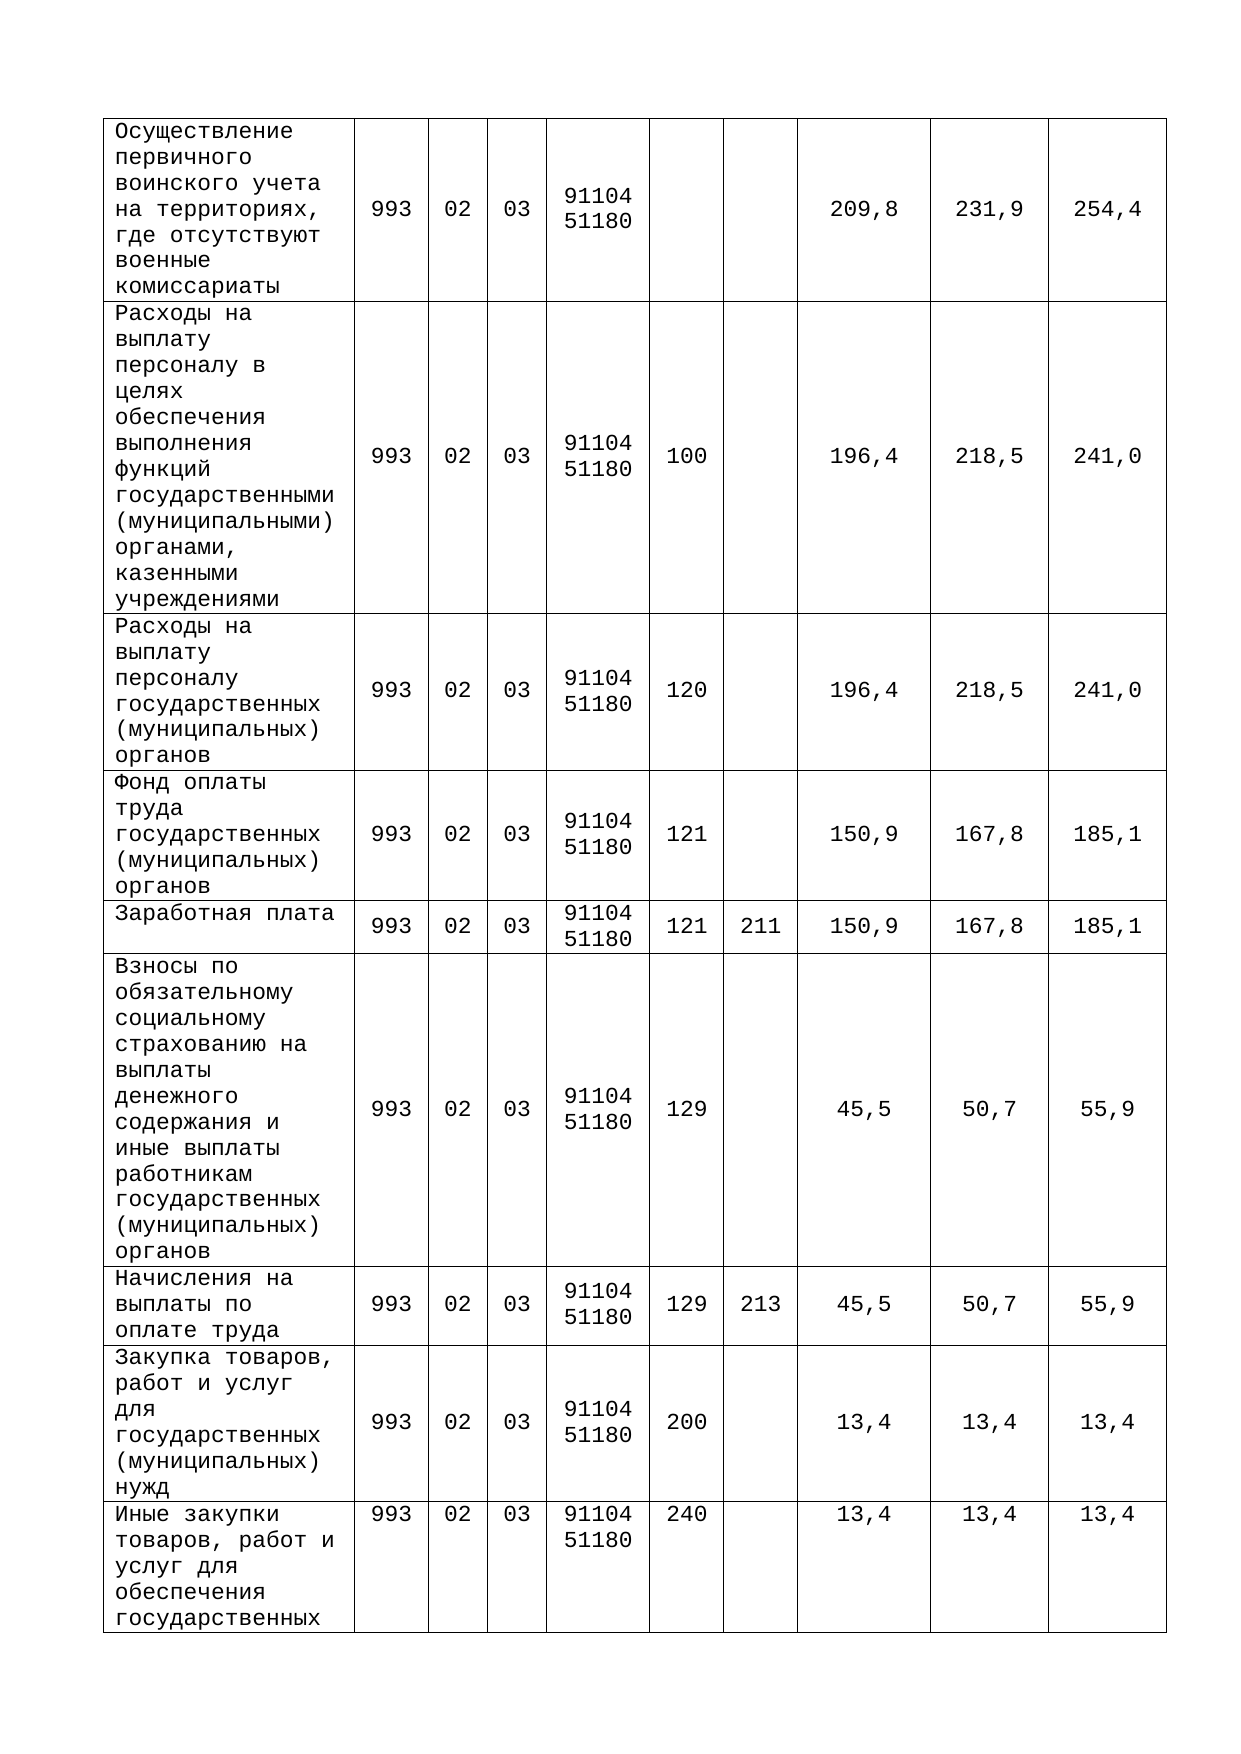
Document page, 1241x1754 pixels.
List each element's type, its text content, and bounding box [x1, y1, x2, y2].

table_cell 100 [650, 302, 723, 613]
table_cell 9110451180 [547, 119, 649, 301]
table_cell 03 [488, 119, 546, 301]
table_cell 03 [488, 901, 546, 953]
table_cell 03 [488, 954, 546, 1266]
table_cell 02 [429, 119, 487, 301]
table_cell Расходы на выплату персоналу в целях обеспечения выполнения функций государственными (муниципальными) органами, казенными учреждениями [104, 302, 354, 613]
table_cell 993 [355, 302, 428, 613]
table_cell [724, 771, 797, 900]
table_cell [650, 119, 723, 301]
table_cell 121 [650, 901, 723, 953]
table_cell 241,0 [1049, 614, 1166, 770]
table_cell 50,7 [931, 1267, 1048, 1344]
table_cell 129 [650, 1267, 723, 1344]
table_cell Закупка товаров, работ и услуг для государственных (муниципальных) нужд [104, 1346, 354, 1501]
table_cell 9110451180 [547, 1502, 649, 1632]
table_cell 55,9 [1049, 1267, 1166, 1344]
table_cell [724, 614, 797, 770]
table_cell Осуществление первичного воинского учета на территориях, где отсутствуют военные комиссариаты [104, 119, 354, 301]
table_cell 196,4 [798, 302, 930, 613]
table_cell 13,4 [1049, 1502, 1166, 1632]
table_cell Расходы на выплату персоналу государственных (муниципальных) органов [104, 614, 354, 770]
table_cell 9110451180 [547, 1346, 649, 1501]
table_cell 129 [650, 954, 723, 1266]
table_cell 02 [429, 1267, 487, 1344]
table_cell [724, 119, 797, 301]
table_cell 02 [429, 901, 487, 953]
table_cell 02 [429, 1502, 487, 1632]
table_cell 993 [355, 119, 428, 301]
table_cell 13,4 [931, 1346, 1048, 1501]
table_cell 55,9 [1049, 954, 1166, 1266]
table_cell [724, 302, 797, 613]
table_cell 218,5 [931, 614, 1048, 770]
table_cell 9110451180 [547, 302, 649, 613]
table_cell 200 [650, 1346, 723, 1501]
table_cell 9110451180 [547, 954, 649, 1266]
table_cell [724, 954, 797, 1266]
table_cell 13,4 [1049, 1346, 1166, 1501]
table_cell 03 [488, 1346, 546, 1501]
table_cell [104, 1502, 354, 1632]
table_cell 02 [429, 771, 487, 900]
table_cell 45,5 [798, 954, 930, 1266]
table_cell 02 [429, 614, 487, 770]
table_cell 185,1 [1049, 901, 1166, 953]
table_cell 185,1 [1049, 771, 1166, 900]
table_cell 150,9 [798, 771, 930, 900]
table_cell 196,4 [798, 614, 930, 770]
table_cell 120 [650, 614, 723, 770]
table_cell 9110451180 [547, 901, 649, 953]
table_cell 03 [488, 1267, 546, 1344]
table_cell [724, 1346, 797, 1501]
table_cell 150,9 [798, 901, 930, 953]
table_cell 9110451180 [547, 614, 649, 770]
table_cell 45,5 [798, 1267, 930, 1344]
table_cell 03 [488, 1502, 546, 1632]
table_cell 03 [488, 302, 546, 613]
table_cell Начисления на выплаты по оплате труда [104, 1267, 354, 1344]
table_cell 993 [355, 1346, 428, 1501]
table_cell 993 [355, 1502, 428, 1632]
table_cell 121 [650, 771, 723, 900]
table_cell 03 [488, 771, 546, 900]
table_cell 167,8 [931, 771, 1048, 900]
table_cell Взносы по обязательному социальному страхованию на выплаты денежного содержания и иные выплаты работникам государственных (муниципальных) органов [104, 954, 354, 1266]
table_cell 240 [650, 1502, 723, 1632]
table_cell 9110451180 [547, 771, 649, 900]
table_cell 993 [355, 901, 428, 953]
table_cell Фонд оплаты труда государственных (муниципальных) органов [104, 771, 354, 900]
table_cell 209,8 [798, 119, 930, 301]
table_cell 211 [724, 901, 797, 953]
table_cell 993 [355, 771, 428, 900]
table_cell 13,4 [931, 1502, 1048, 1632]
table_cell 03 [488, 614, 546, 770]
table_cell 993 [355, 954, 428, 1266]
table_cell 9110451180 [547, 1267, 649, 1344]
table_cell 02 [429, 954, 487, 1266]
table_cell [724, 1502, 797, 1632]
table_cell 254,4 [1049, 119, 1166, 301]
table_cell 167,8 [931, 901, 1048, 953]
table_cell 231,9 [931, 119, 1048, 301]
table_cell 218,5 [931, 302, 1048, 613]
table_cell 02 [429, 1346, 487, 1501]
table_cell 213 [724, 1267, 797, 1344]
table_cell 13,4 [798, 1346, 930, 1501]
table_cell 02 [429, 302, 487, 613]
table_cell 993 [355, 614, 428, 770]
table_cell 241,0 [1049, 302, 1166, 613]
table_cell Заработная плата [104, 901, 354, 953]
table_cell 13,4 [798, 1502, 930, 1632]
table_cell 993 [355, 1267, 428, 1344]
table_cell 50,7 [931, 954, 1048, 1266]
